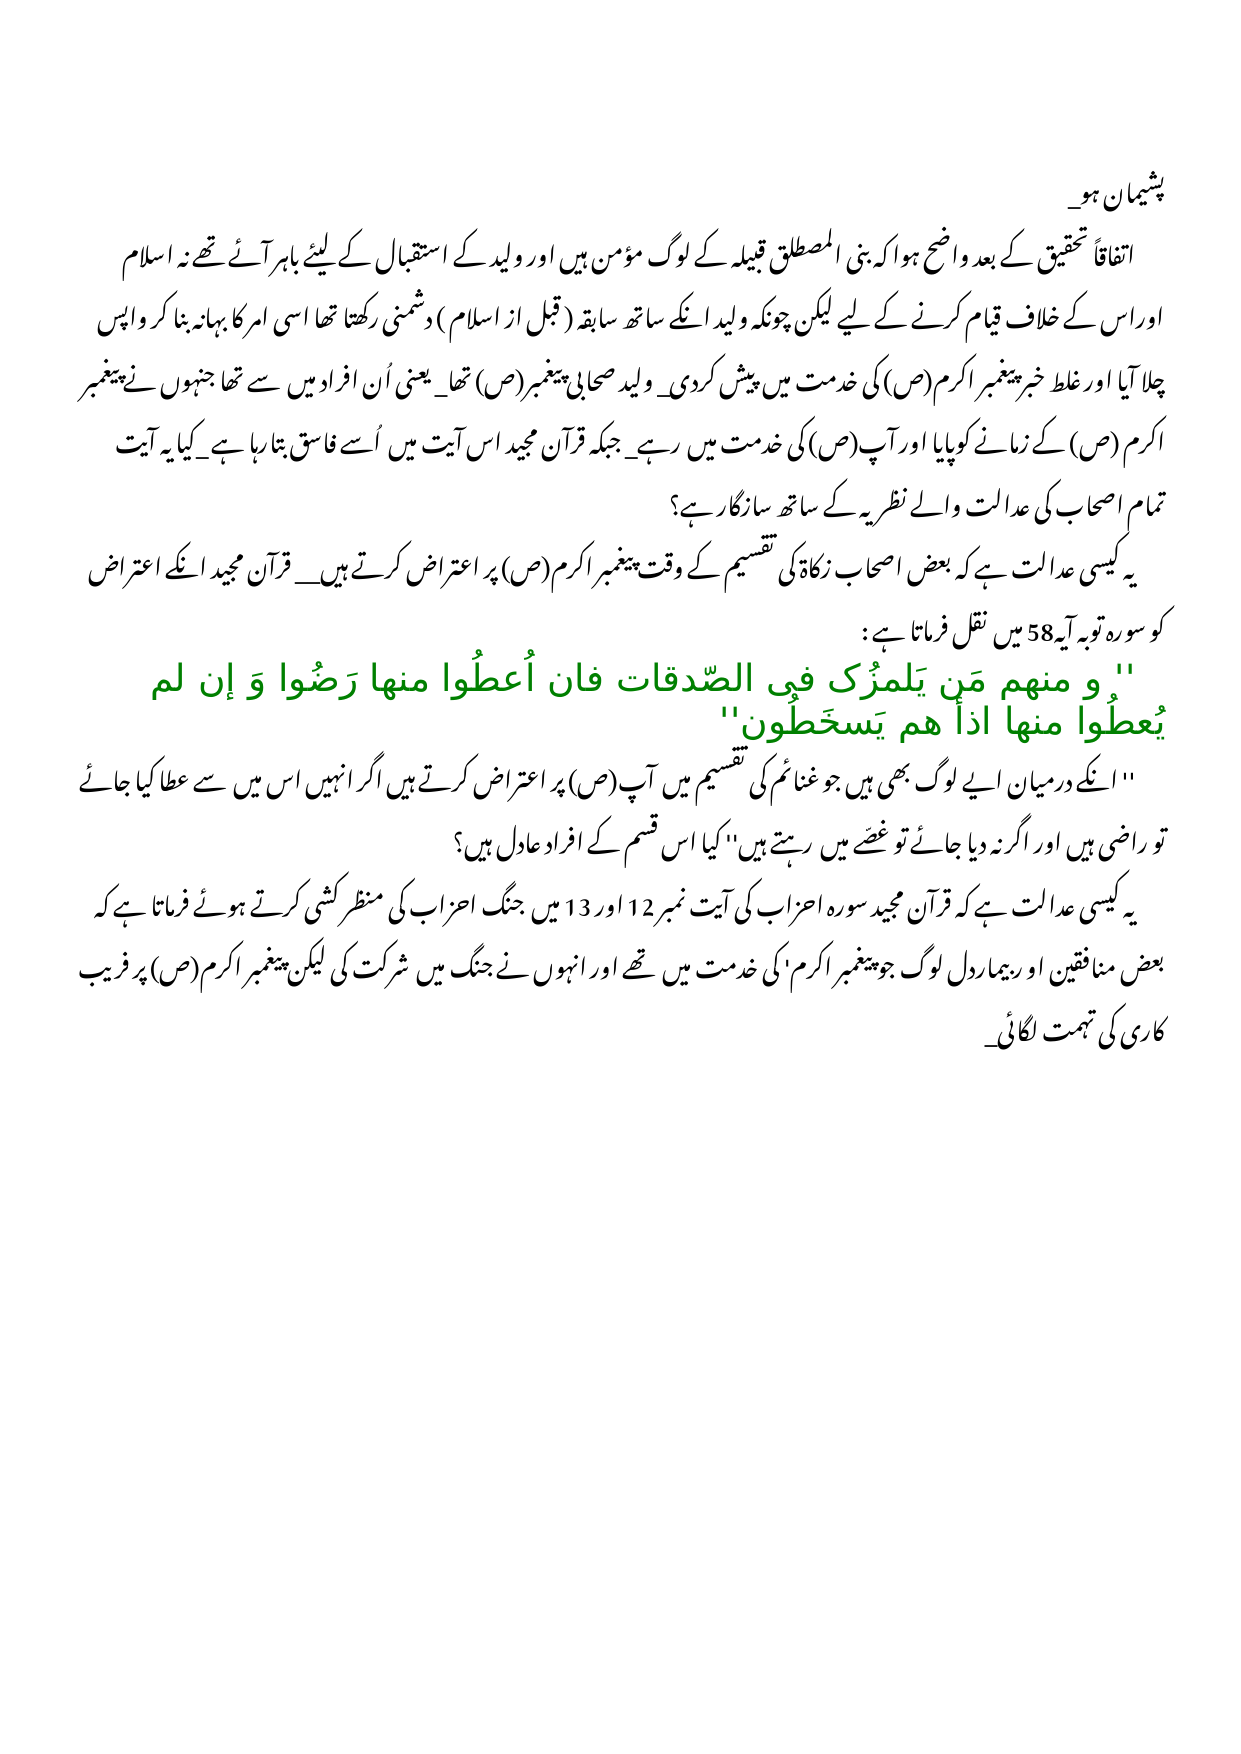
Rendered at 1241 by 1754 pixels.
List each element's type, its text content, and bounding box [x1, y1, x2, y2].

text '' انکے درمیان ایے لوگ بھی ہیں جو غنائم کی تقسیم میں آپ(ص) پر اعتراض کرتے ہیں اگر انہیں اس میں سے عطا کیا جائے تو راضی ہیں اور اگر نہ دیا جائے تو غصّے میں رہتے ہیں'' کیا اس قسم کے افراد عادل ہیں؟ [75, 743, 1165, 868]
text '' و منهم مَن يَلمزُک فی الصّدقات فان اُعطُوا منها رَضُوا وَ إن لم يُعطُوا منها اذأ هم يَسخَطُون'' [75, 656, 1165, 743]
text پشیمان ہو_ [75, 94, 1165, 219]
text یہ کیسی عدالت ہے کہ بعض اصحاب زکاة کی تقسیم کے وقت پیغمبر اکرم(ص) پر اعتراض کرتے ہیں__ قرآن مجید انکے اعتراض کو سورہ توبہ آیہ58 میں نقل فرماتا ہے : [75, 531, 1165, 656]
text اتفاقاً تحقیق کے بعد واضح ہوا کہ بنی المصطلق قبیلہ کے لوگ مؤمن ہیں اور ولید کے استقبال کے لیئے باہر آئے تھے نہ اسلام اوراس کے خلاف قیام کرنے کے لیے لیکن چونکہ ولید انکے ساتھ سابقہ ( قبل از اسلام ) دشمنی رکھتا تھا اسی امر کا بہانہ بنا کر واپس چلا آیا اور غلط خبر پیغمبر اکرم(ص) کی خدمت میں پیش کردی_ ولید صحابی پیغمبر(ص) تھا_ یعنی اُن افراد میں سے تھا جنہوں نے پیغمبر اکرم (ص) کے زمانے کوپایا اور آپ(ص) کی خدمت میں رہے_ جبکہ قرآن مجید اس آیت میں اُسے فاسق بتارہا ہے _کیا یہ آیت تمام اصحاب کی عدالت والے نظریہ کے ساتھ سازگار ہے؟ [75, 219, 1165, 531]
text یہ کیسی عدالت ہے کہ قرآن مجید سورہ احزاب کی آیت نمبر 12 اور 13 میں جنگ احزاب کی منظر کشی کرتے ہوئے فرماتا ہے کہ بعض منافقین او ر بیماردل لوگ جو پیغمبر اکرم' کی خدمت میں تھے اور انہوں نے جنگ میں شرکت کی لیکن پیغمبر اکرم(ص) پر فریب کاری کی تہمت لگائی_ [75, 868, 1165, 1056]
